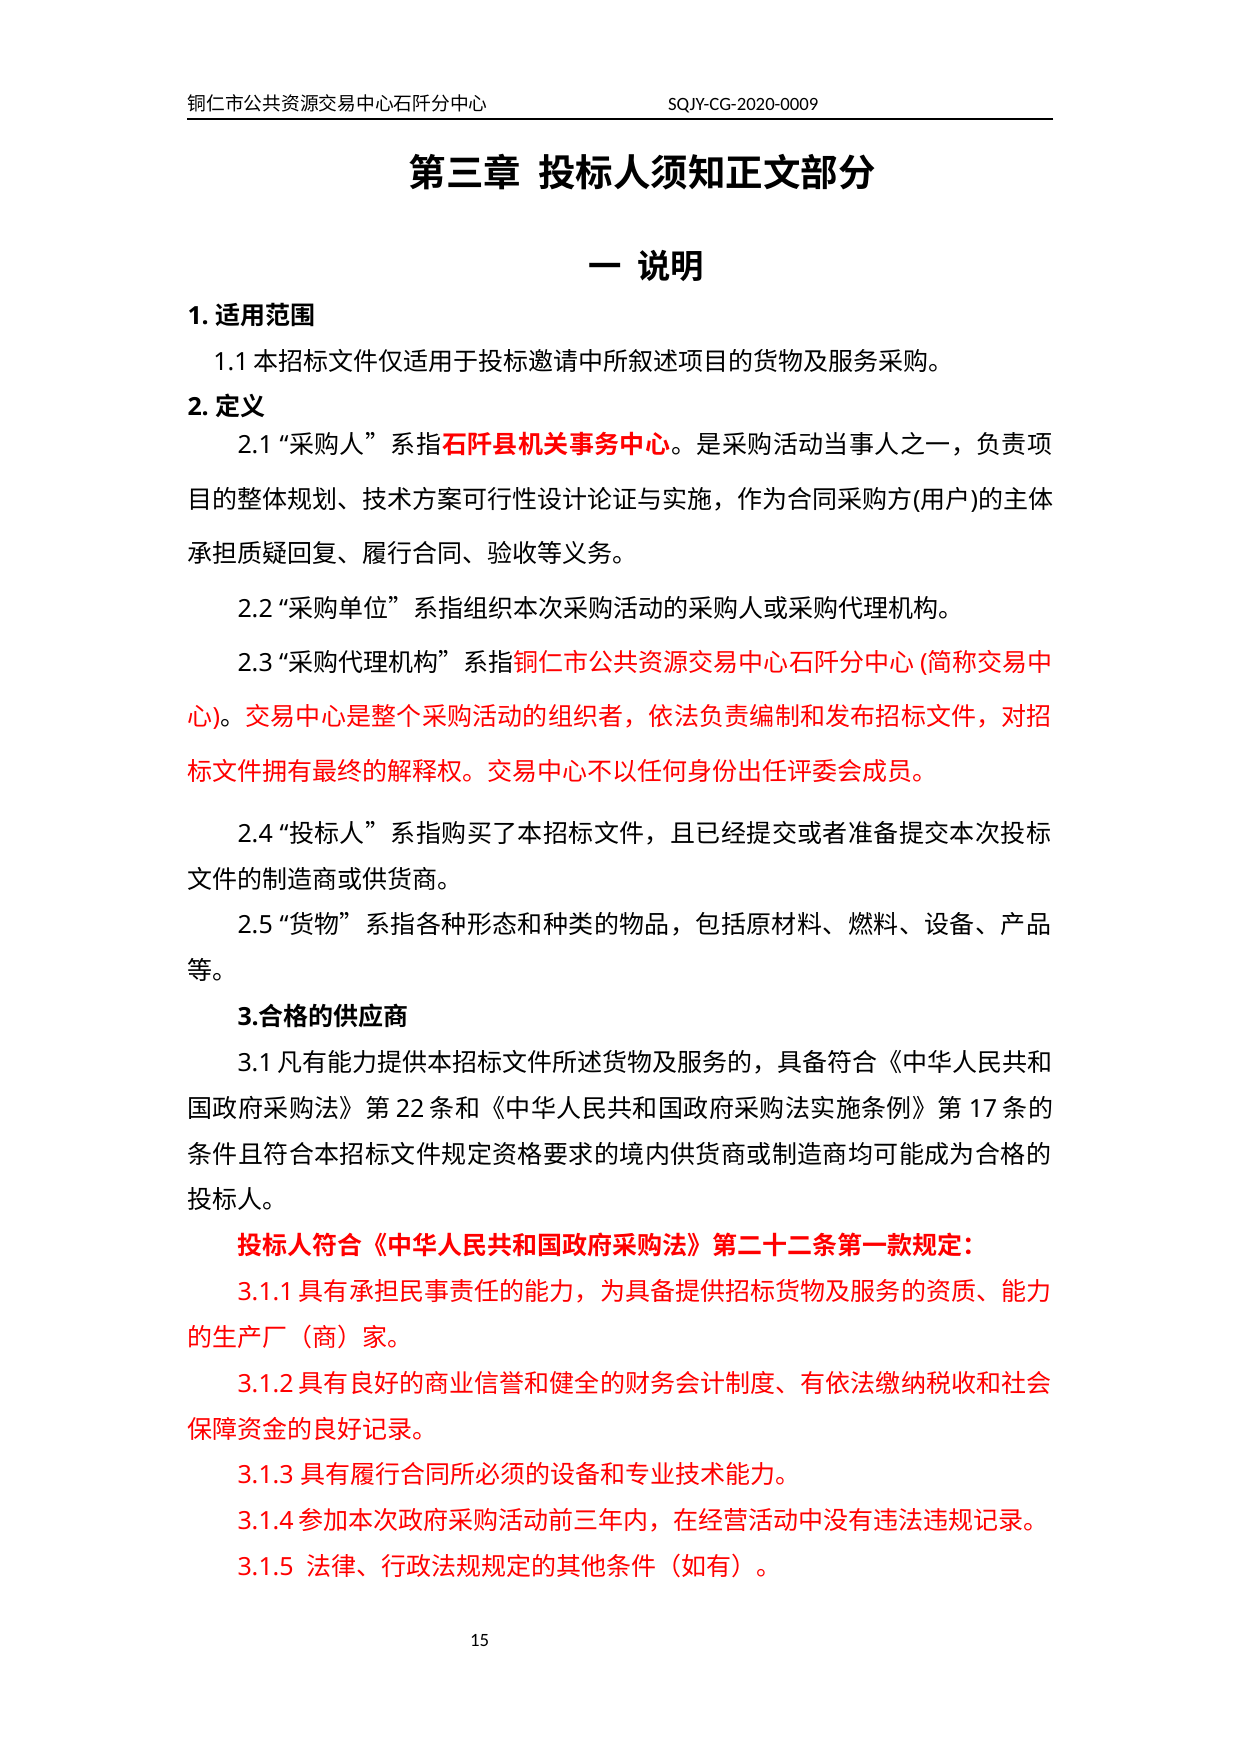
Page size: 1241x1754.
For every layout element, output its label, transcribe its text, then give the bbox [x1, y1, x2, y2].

text 第三章 投标人须知正文部分 [187, 150, 1053, 196]
text 一 说明 [187, 242, 1053, 287]
text 3.合格的供应商 [187, 989, 1053, 1035]
text 2.5 “货物”系指各种形态和种类的物品，包括原材料、燃料、设备、产品等。 [187, 897, 1053, 989]
text 3.1.1具有承担民事责任的能力，为具备提供招标货物及服务的资质、能力的生产厂（商）家。 [187, 1264, 1053, 1356]
text 投标人符合《中华人民共和国政府采购法》第二十二条第一款规定： [187, 1218, 1053, 1264]
text 3.1.2具有良好的商业信誉和健全的财务会计制度、有依法缴纳税收和社会保障资金的良好记录。 [187, 1356, 1053, 1447]
text 3.1凡有能力提供本招标文件所述货物及服务的，具备符合《中华人民共和国政府采购法》第22条和《中华人民共和国政府采购法实施条例》第17条的条件且符合本招标文件规定资格要求的境内供货商或制造商均可能成为合格的投标人。 [187, 1035, 1053, 1218]
text 2.1 “采购人”系指石阡县机关事务中心。是采购活动当事人之一，负责项目的整体规划、技术方案可行性设计论证与实施，作为合同采购方(用户)的主体承担质疑回复、履行合同、验收等义务。 [187, 425, 1053, 570]
text 3.1.5 法律、行政法规规定的其他条件（如有）。 [187, 1539, 1053, 1585]
text 1. 适用范围 [187, 287, 1053, 333]
text 3.1.4参加本次政府采购活动前三年内，在经营活动中没有违法违规记录。 [187, 1493, 1053, 1539]
text 3.1.3 具有履行合同所必须的设备和专业技术能力。 [187, 1447, 1053, 1493]
text 1.1本招标文件仅适用于投标邀请中所叙述项目的货物及服务采购。 [187, 333, 1053, 379]
text 2.3 “采购代理机构”系指铜仁市公共资源交易中心石阡分中心 (简称交易中心)。交易中心是整个采购活动的组织者，依法负责编制和发布招标文件，对招标文件拥有最终的解释权。交易中心不以任何身份出任评委会成员。 [187, 642, 1053, 787]
text 2.4 “投标人”系指购买了本招标文件，且已经提交或者准备提交本次投标文件的制造商或供货商。 [187, 806, 1053, 897]
text 2.2 “采购单位”系指组织本次采购活动的采购人或采购代理机构。 [187, 588, 1053, 624]
text 2. 定义 [187, 379, 1053, 425]
